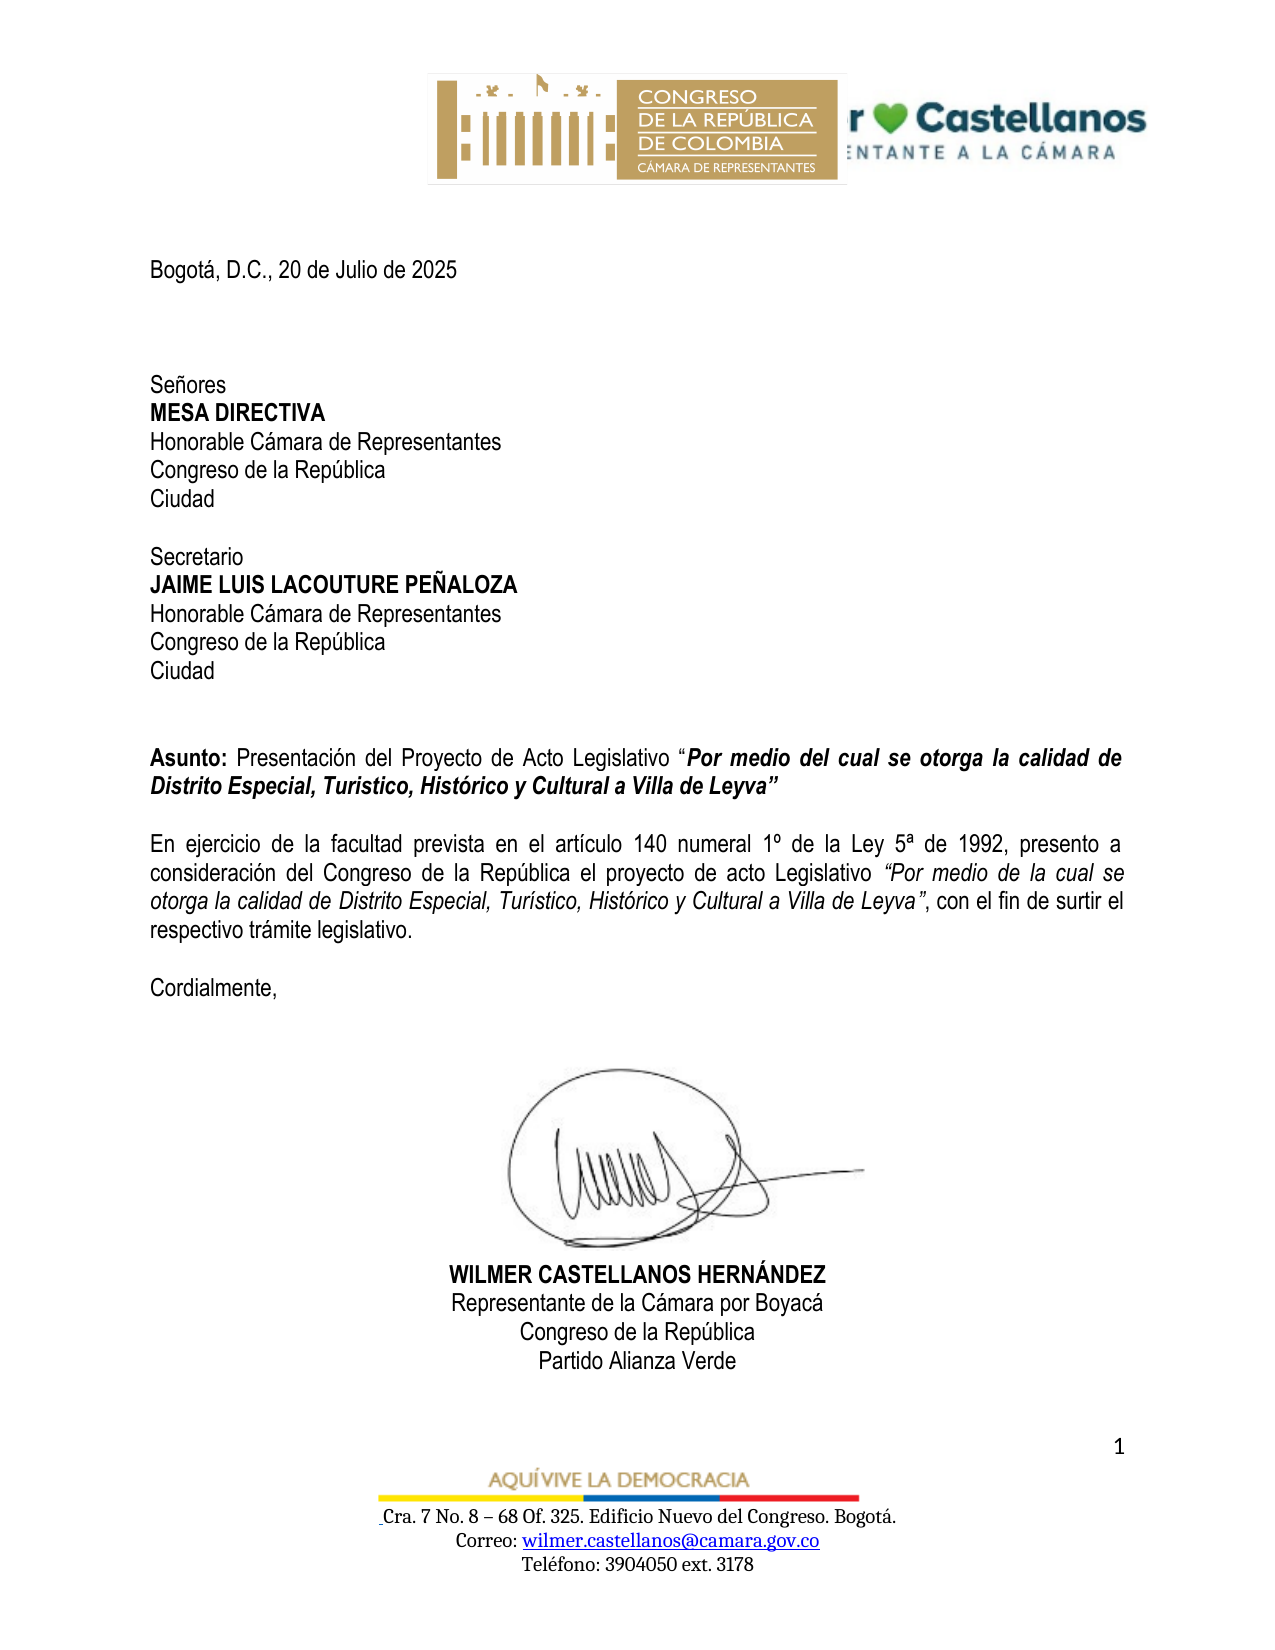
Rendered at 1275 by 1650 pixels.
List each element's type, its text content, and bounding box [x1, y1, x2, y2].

text Congreso de la República [150, 456, 1125, 484]
text JAIME LUIS LACOUTURE PEÑALOZA [150, 570, 1125, 599]
text Representante de la Cámara por Boyacá [150, 1288, 1125, 1317]
text Ciudad [150, 656, 1125, 685]
text Partido Alianza Verde [150, 1346, 1125, 1374]
text MESA DIRECTIVA [150, 398, 1125, 427]
text Honorable Cámara de Representantes [150, 427, 1125, 456]
picture [464, 1055, 879, 1251]
text Cordialmente, [150, 973, 1124, 1001]
text Secretario [150, 541, 1125, 570]
text WILMER CASTELLANOS HERNÁNDEZ [150, 1260, 1125, 1288]
text Bogotá, D.C., 20 de Julio de 2025 [150, 255, 1125, 284]
text Congreso de la República [150, 1317, 1125, 1346]
text Honorable Cámara de Representantes [150, 599, 1125, 627]
picture [363, 1460, 875, 1505]
text En ejercicio de la facultad prevista en el artículo 140 numeral 1º de la Ley 5ª de 1992, presento a consideración del Congreso de la República el proyecto de acto Legislativo “Por medio de la cual se otorga la calidad de Distrito Especial, Turístico, Histórico y Cultural a Villa de Leyva”, con el fin de surtir el respectivo trámite legislativo. [150, 829, 1124, 943]
text Señores [150, 369, 1125, 398]
text Ciudad [150, 484, 1125, 513]
picture [427, 73, 1150, 185]
text Asunto: Presentación del Proyecto de Acto Legislativo “Por medio del cual se otorga la calidad de Distrito Especial, Turistico, Histórico y Cultural a Villa de Leyva” [150, 742, 1124, 800]
text Congreso de la República [150, 627, 1125, 656]
